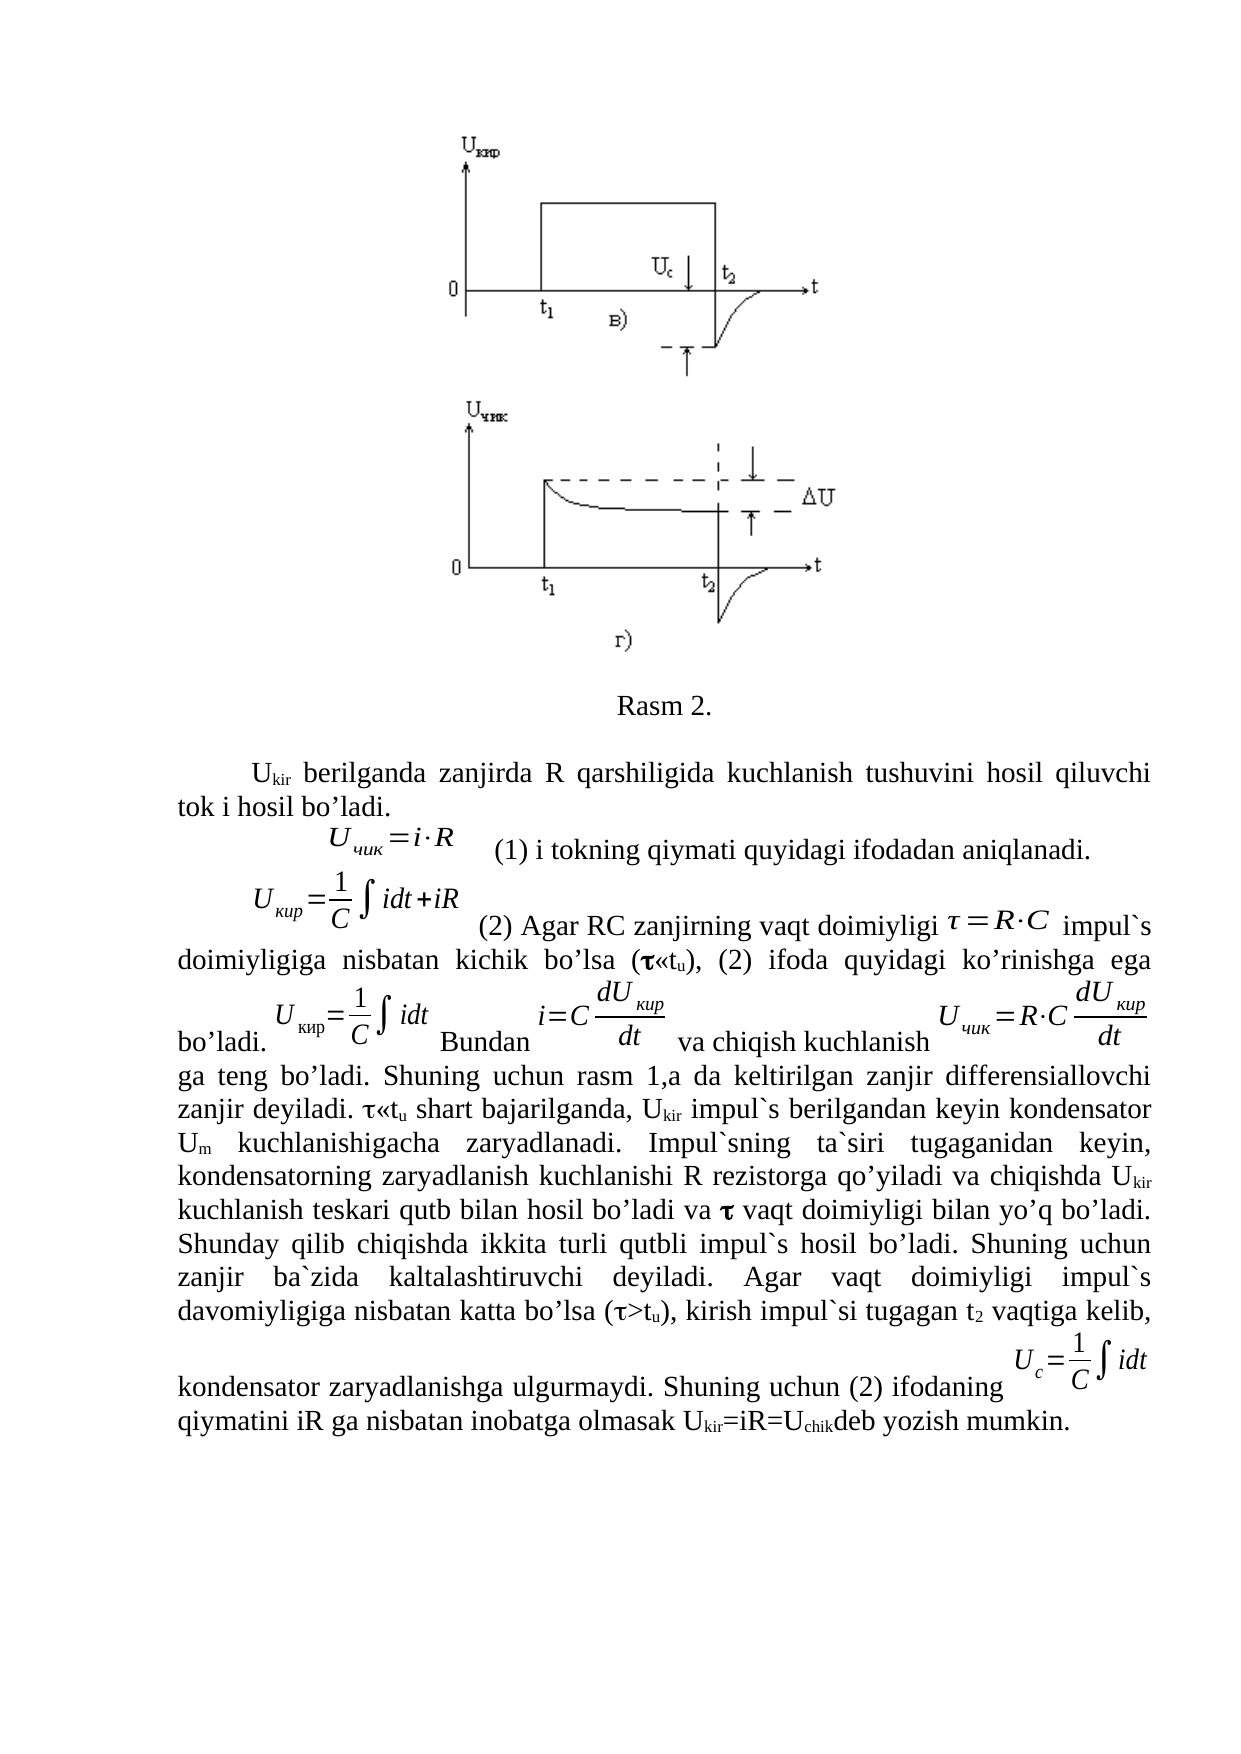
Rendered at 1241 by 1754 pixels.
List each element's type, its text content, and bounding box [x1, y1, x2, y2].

text Rasm 2. [177, 688, 1152, 722]
text (1) i tokning qiymati quyidagi ifodadan aniqlanadi. [252, 822, 1152, 866]
text (2) Agar RC zanjirning vaqt doimiyligi impul`s doimiyligiga nisbatan kichik bo’lsa («tu), (2) ifoda quyidagi ko’rinishga ega bo’ladi. Bundan va chiqish kuchlanish ga teng bo’ladi. Shuning uchun rasm 1,a da keltirilgan zanjir differensiallovchi zanjir deyiladi. «tu shart bajarilganda, Ukir impul`s berilgandan keyin kondensator Um kuchlanishigacha zaryadlanadi. Impul`sning ta`siri tugaganidan keyin, kondensatorning zaryadlanish kuchlanishi R rezistorga qo’yiladi va chiqishda Ukir kuchlanish teskari qutb bilan hosil bo’ladi va vaqt doimiyligi bilan yo’q bo’ladi. Shunday qilib chiqishda ikkita turli qutbli impul`s hosil bo’ladi. Shuning uchun zanjir ba`zida kaltalashtiruvchi deyiladi. Agar vaqt doimiyligi impul`s davomiyligiga nisbatan katta bo’lsa (>tu), kirish impul`si tugagan t2 vaqtiga kelib, kondensator zaryadlanishga ulgurmaydi. Shuning uchun (2) ifodaning qiymatini iR ga nisbatan inobatga olmasak Ukir=iR=Uchikdeb yozish mumkin. [177, 866, 1152, 1436]
text Ukir berilganda zanjirda R qarshiligida kuchlanish tushuvini hosil qiluvchi tok i hosil bo’ladi. [177, 755, 1152, 822]
picture [434, 126, 837, 655]
